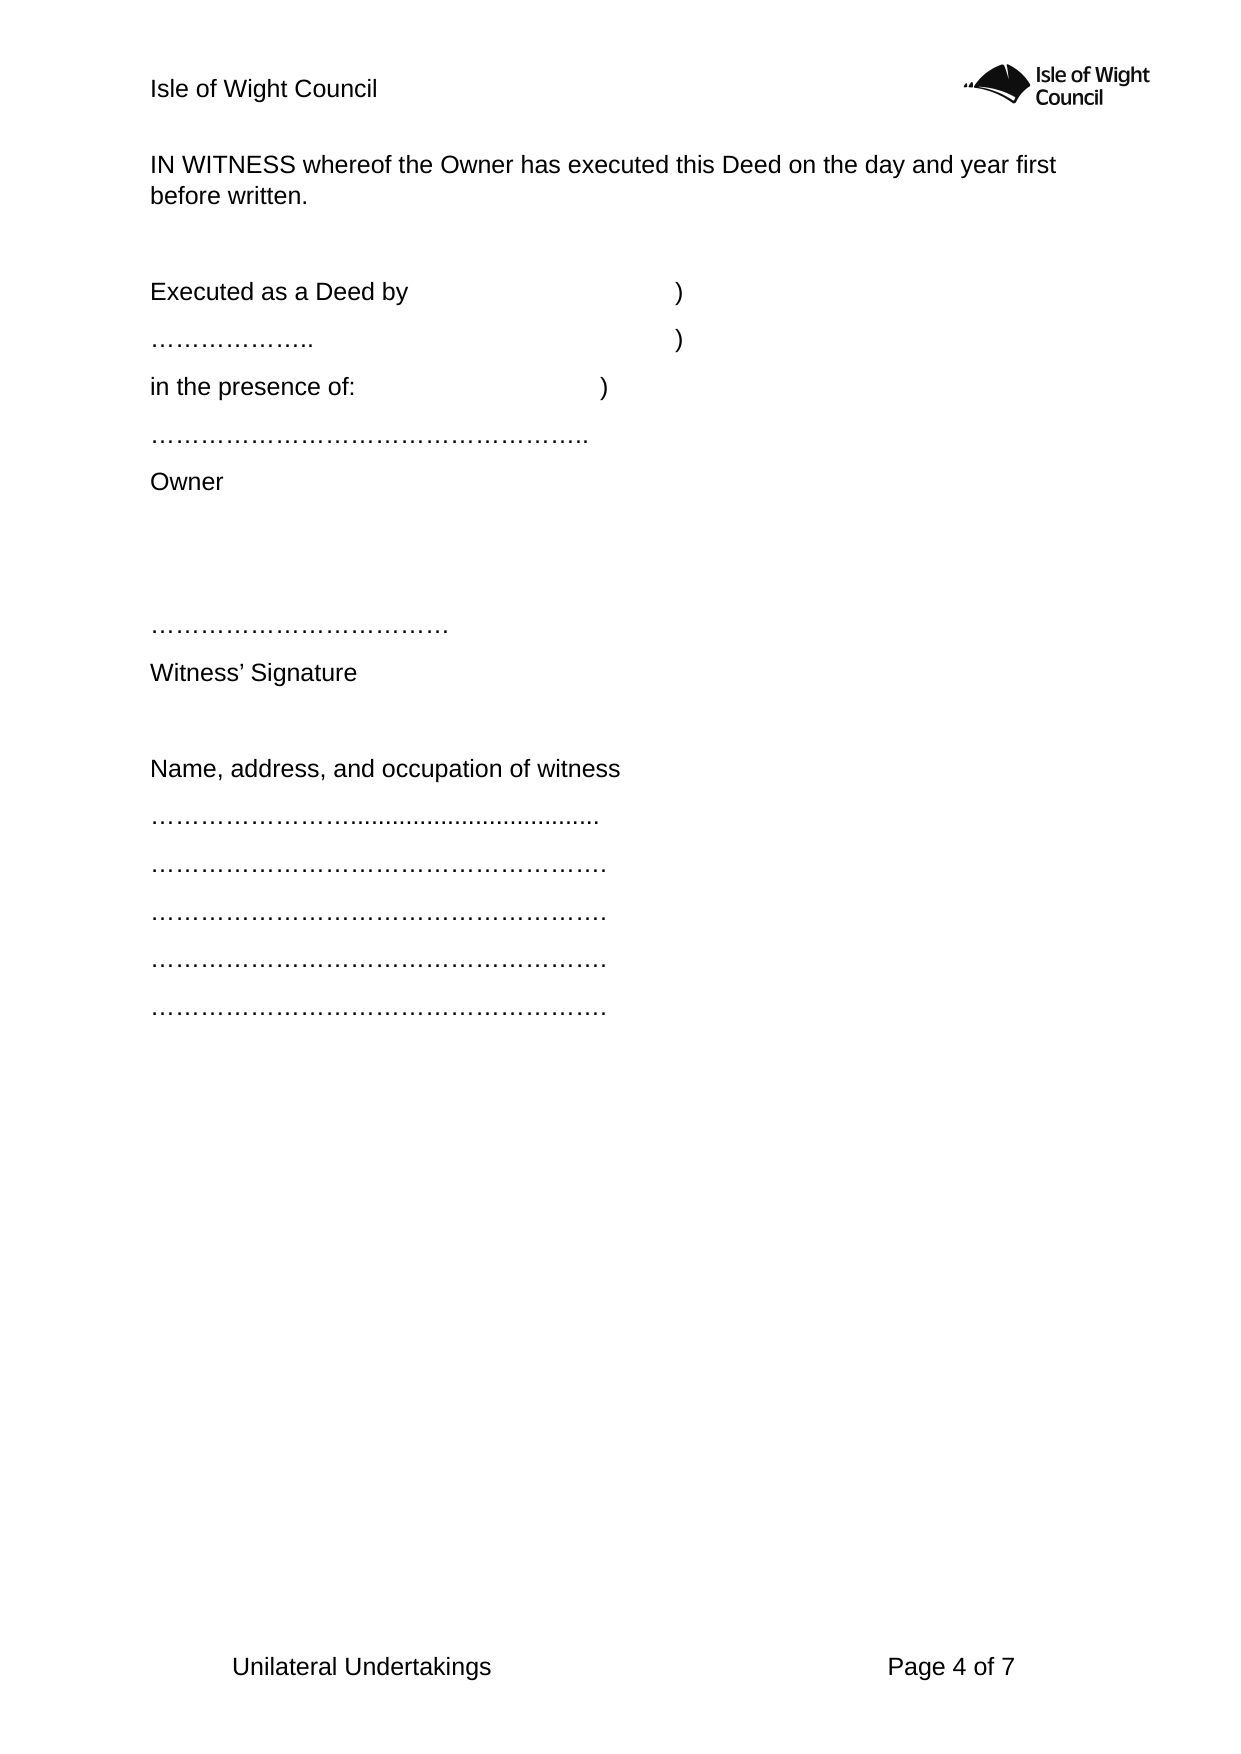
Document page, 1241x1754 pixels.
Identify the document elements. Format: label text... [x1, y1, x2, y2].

text …………………….................................... [150, 801, 1090, 830]
text …………………………………………….. [150, 419, 1090, 448]
text Witness’ Signature [150, 658, 1090, 687]
text Executed as a Deed by ) [150, 276, 1090, 305]
text ……………….. ) [150, 324, 1090, 353]
text ………………………………………………. [150, 992, 1090, 1021]
text IN WITNESS whereof the Owner has executed this Deed on the day and year first before written. [150, 150, 1090, 210]
text ………………………………………………. [150, 897, 1090, 925]
picture [959, 60, 1153, 107]
text in the presence of: ) [150, 372, 1090, 401]
text ………………………………………………. [150, 849, 1090, 878]
text ………………………………………………. [150, 944, 1090, 973]
text ……………………………… [150, 610, 1090, 639]
text Name, address, and occupation of witness [150, 753, 1090, 782]
text Owner [150, 467, 1090, 496]
